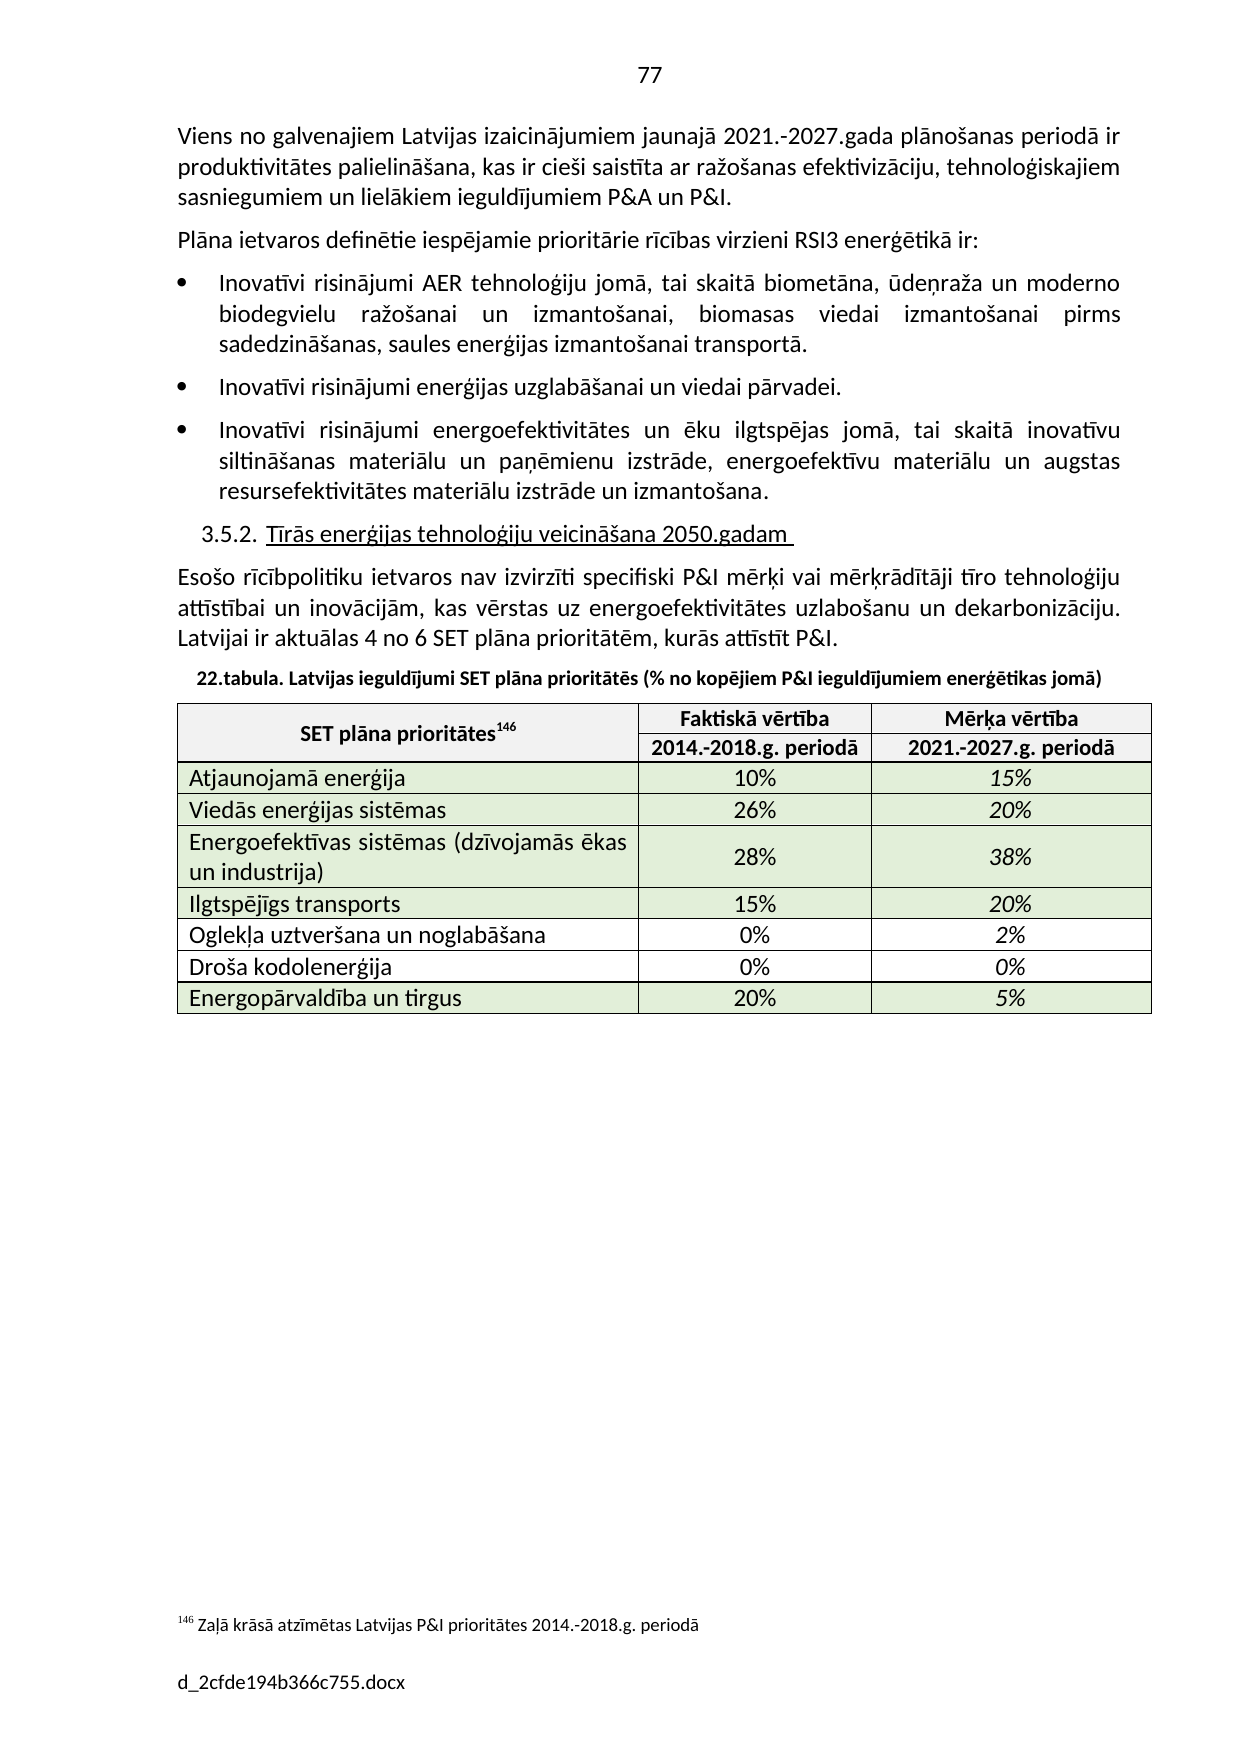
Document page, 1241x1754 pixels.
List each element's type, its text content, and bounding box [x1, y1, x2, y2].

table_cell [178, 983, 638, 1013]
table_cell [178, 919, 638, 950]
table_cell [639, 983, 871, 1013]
list Inovatīvi risinājumi energoefektivitātes un ēku ilgtspējas jomā, tai skaitā inovatīvu siltināšanas materiālu un paņēmienu izstrāde, energoefektīvu materiālu un augstas resursefektivitātes materiālu izstrāde un izmantošana. [177, 414, 1122, 506]
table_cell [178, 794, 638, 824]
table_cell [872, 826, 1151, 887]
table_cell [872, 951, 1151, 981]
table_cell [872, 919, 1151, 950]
subtitle Tīrās enerģijas tehnoloģiju veicināšana 2050.gadam [201, 518, 1122, 549]
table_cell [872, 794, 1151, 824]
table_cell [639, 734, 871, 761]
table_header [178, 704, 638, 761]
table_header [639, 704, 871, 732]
list Inovatīvi risinājumi enerģijas uzglabāšanai un viedai pārvadei. [177, 371, 1122, 402]
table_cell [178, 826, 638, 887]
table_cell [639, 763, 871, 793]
list Inovatīvi risinājumi AER tehnoloģiju jomā, tai skaitā biometāna, ūdeņraža un moderno biodegvielu ražošanai un izmantošanai, biomasas viedai izmantošanai pirms sadedzināšanas, saules enerģijas izmantošanai transportā. [177, 267, 1122, 359]
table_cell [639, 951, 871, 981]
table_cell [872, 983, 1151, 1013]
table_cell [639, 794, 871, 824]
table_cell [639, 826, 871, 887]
text Plāna ietvaros definētie iespējamie prioritārie rīcības virzieni RSI3 enerģētikā ir: [177, 224, 1122, 255]
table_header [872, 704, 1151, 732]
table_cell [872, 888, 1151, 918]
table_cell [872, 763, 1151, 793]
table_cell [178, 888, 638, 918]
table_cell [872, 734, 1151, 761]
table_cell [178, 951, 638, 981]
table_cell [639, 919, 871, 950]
text 22.tabula. Latvijas ieguldījumi SET plāna prioritātēs (% no kopējiem P&I ieguldījumiem enerģētikas jomā) [177, 665, 1122, 691]
text Esošo rīcībpolitiku ietvaros nav izvirzīti specifiski P&I mērķi vai mērķrādītāji tīro tehnoloģiju attīstībai un inovācijām, kas vērstas uz energoefektivitātes uzlabošanu un dekarbonizāciju. Latvijai ir aktuālas 4 no 6 SET plāna prioritātēm, kurās attīstīt P&I. [177, 561, 1122, 653]
text Viens no galvenajiem Latvijas izaicinājumiem jaunajā 2021.-2027.gada plānošanas periodā ir produktivitātes palielināšana, kas ir cieši saistīta ar ražošanas efektivizāciju, tehnoloģiskajiem sasniegumiem un lielākiem ieguldījumiem P&A un P&I. [177, 120, 1122, 212]
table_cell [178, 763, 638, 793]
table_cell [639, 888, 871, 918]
